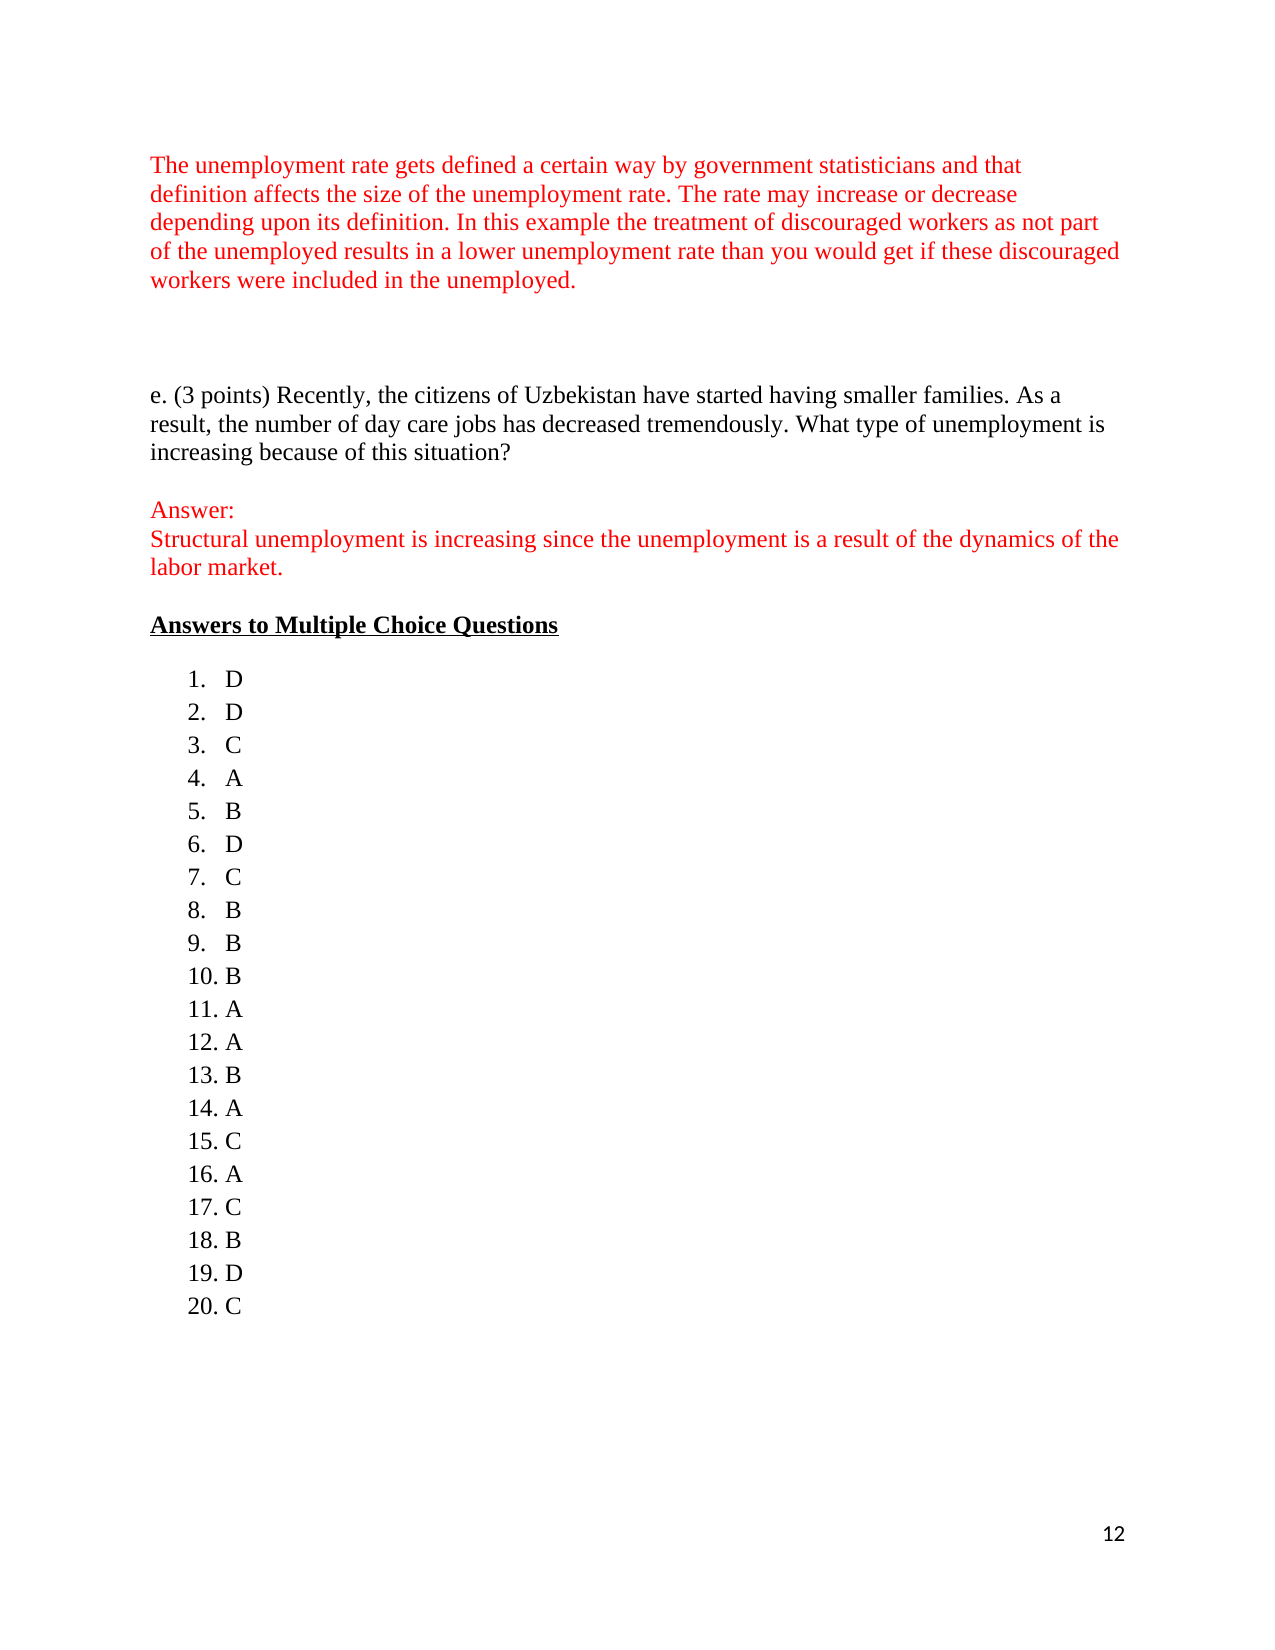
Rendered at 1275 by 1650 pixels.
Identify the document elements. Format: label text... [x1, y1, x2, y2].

text The unemployment rate gets defined a certain way by government statisticians and that definition affects the size of the unemployment rate. The rate may increase or decrease depending upon its definition. In this example the treatment of discouraged workers as not part of the unemployed results in a lower unemployment rate than you would get if these discouraged workers were included in the unemployed. [150, 150, 1125, 294]
text Answers to Multiple Choice Questions [150, 610, 1125, 639]
list A [187, 994, 1125, 1023]
list D [187, 697, 1125, 726]
text e. (3 points) Recently, the citizens of Uzbekistan have started having smaller families. As a result, the number of day care jobs has decreased tremendously. What type of unemployment is increasing because of this situation? [150, 380, 1125, 466]
list C [187, 862, 1125, 891]
list D [187, 664, 1125, 693]
list A [187, 1027, 1125, 1056]
list B [187, 895, 1125, 924]
text Answer: [150, 495, 1125, 524]
list C [187, 1291, 1125, 1320]
list A [187, 1159, 1125, 1188]
list D [187, 829, 1125, 858]
list B [187, 928, 1125, 957]
list C [187, 730, 1125, 759]
list D [187, 1258, 1125, 1287]
list B [187, 796, 1125, 825]
list B [187, 1225, 1125, 1254]
list B [187, 1060, 1125, 1089]
list C [187, 1126, 1125, 1155]
text Structural unemployment is increasing since the unemployment is a result of the dynamics of the labor market. [150, 524, 1125, 581]
list A [187, 1093, 1125, 1122]
list B [187, 961, 1125, 990]
list A [187, 763, 1125, 792]
list C [187, 1192, 1125, 1221]
